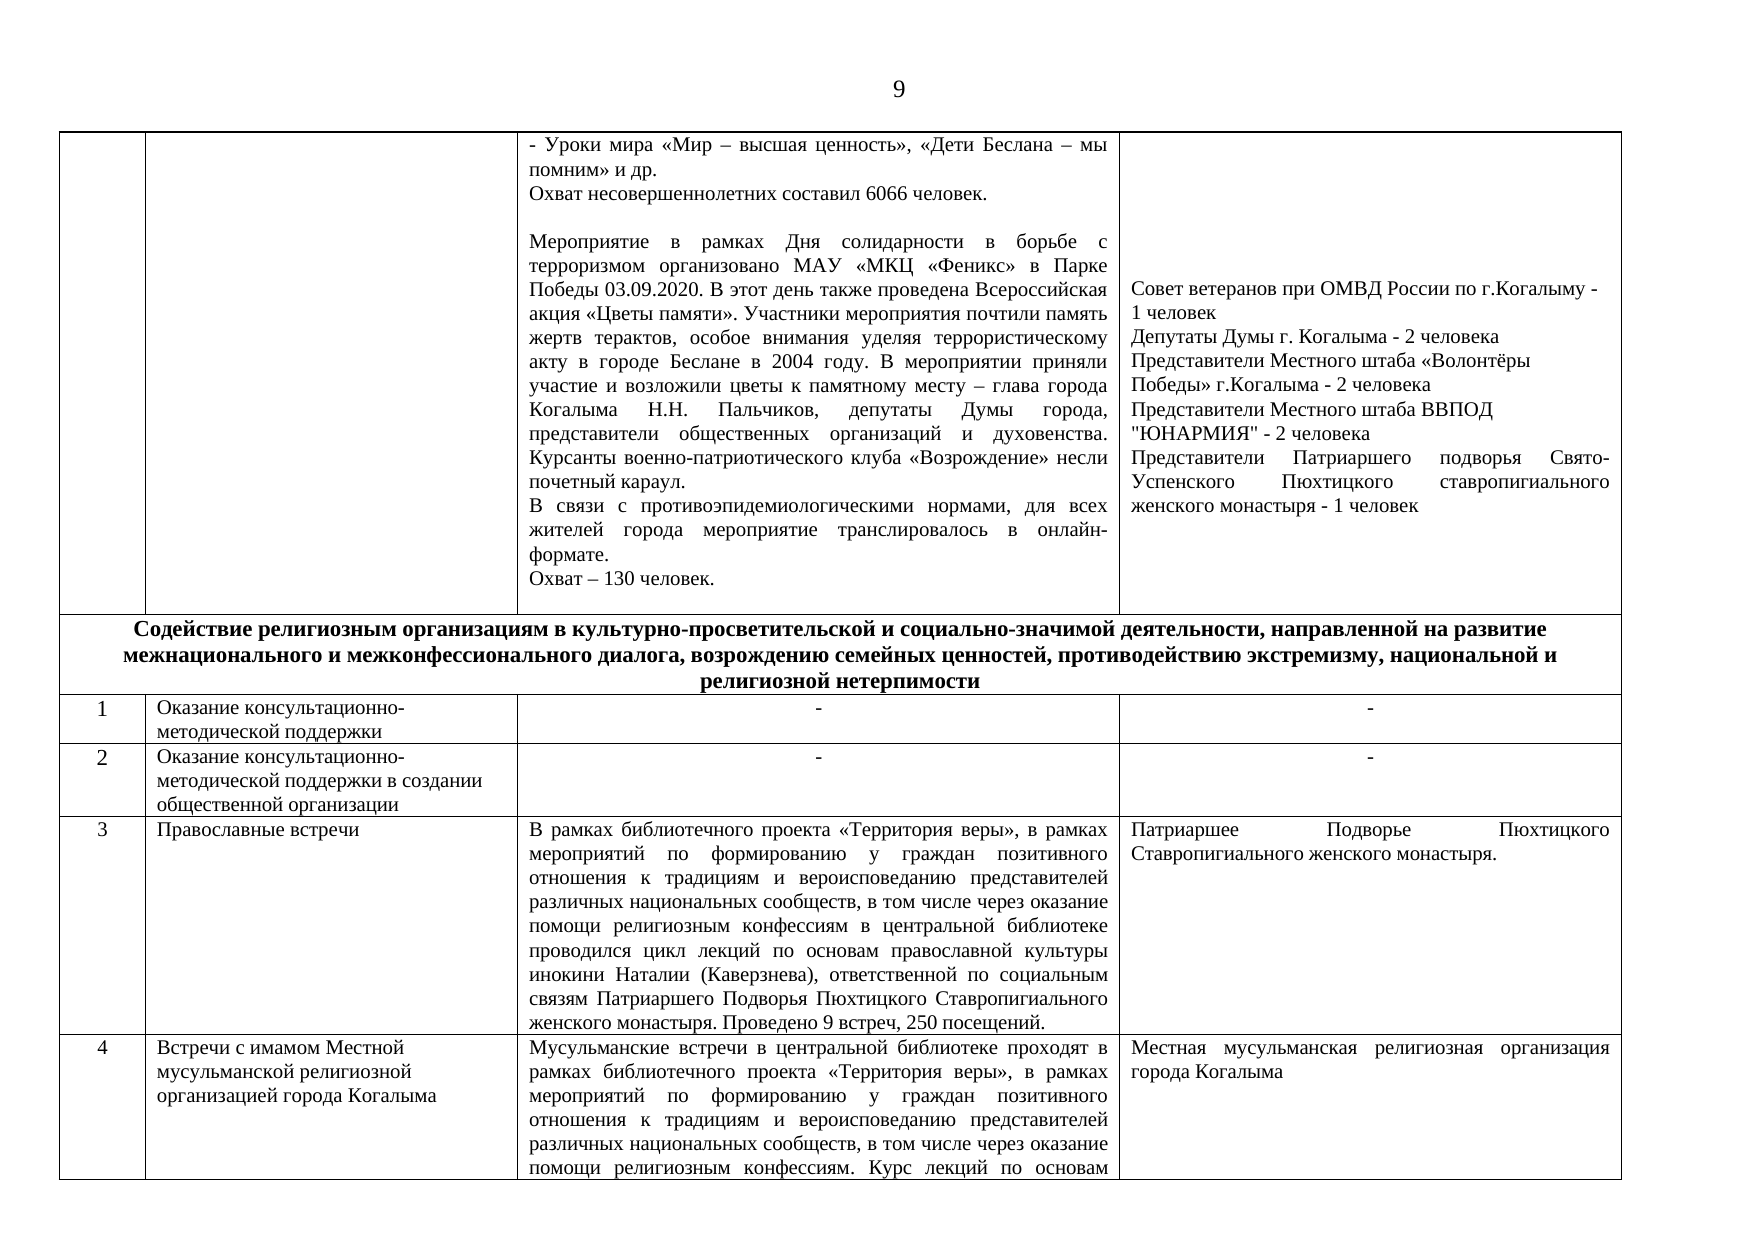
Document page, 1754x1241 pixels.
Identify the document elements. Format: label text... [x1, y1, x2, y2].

table_cell - [1120, 744, 1621, 816]
table_cell Оказание консультационно-методической поддержки в создании общественной организации [146, 744, 517, 816]
table_cell - [518, 744, 1119, 816]
table_cell - [518, 695, 1119, 743]
table_cell Оказание консультационно-методической поддержки [146, 695, 517, 743]
table_cell Православные встречи [146, 817, 517, 1034]
table_cell 1. [60, 133, 145, 614]
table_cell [518, 1035, 1119, 1179]
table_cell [146, 133, 517, 614]
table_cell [1120, 133, 1621, 614]
table_cell В рамках библиотечного проекта «Территория веры», в рамках мероприятий по формированию у граждан позитивного отношения к традициям и вероисповеданию представителей различных национальных сообществ, в том числе через оказание помощи религиозным конфессиям в центральной библиотеке проводился цикл лекций по основам православной культуры инокини Наталии (Каверзнева), ответственной по социальным связям Патриаршего Подворья Пюхтицкого Ставропигиального женского монастыря. Проведено 9 встреч, 250 посещений. [518, 817, 1119, 1034]
table_cell 3 [60, 817, 145, 1034]
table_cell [146, 1035, 517, 1179]
table_cell Содействие религиозным организациям в культурно-просветительской и социально-значимой деятельности, направленной на развитие межнационального и межконфессионального диалога, возрождению семейных ценностей, противодействию экстремизму, национальной и религиозной нетерпимости [60, 615, 1621, 694]
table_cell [1120, 1035, 1621, 1179]
table_cell - [1120, 695, 1621, 743]
table_cell Патриаршее Подворье Пюхтицкого Ставропигиального женского монастыря. [1120, 817, 1621, 1034]
table_cell 1 [60, 695, 145, 743]
table_cell 2 [60, 744, 145, 816]
table_cell 4 [60, 1035, 145, 1179]
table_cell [518, 133, 1119, 614]
